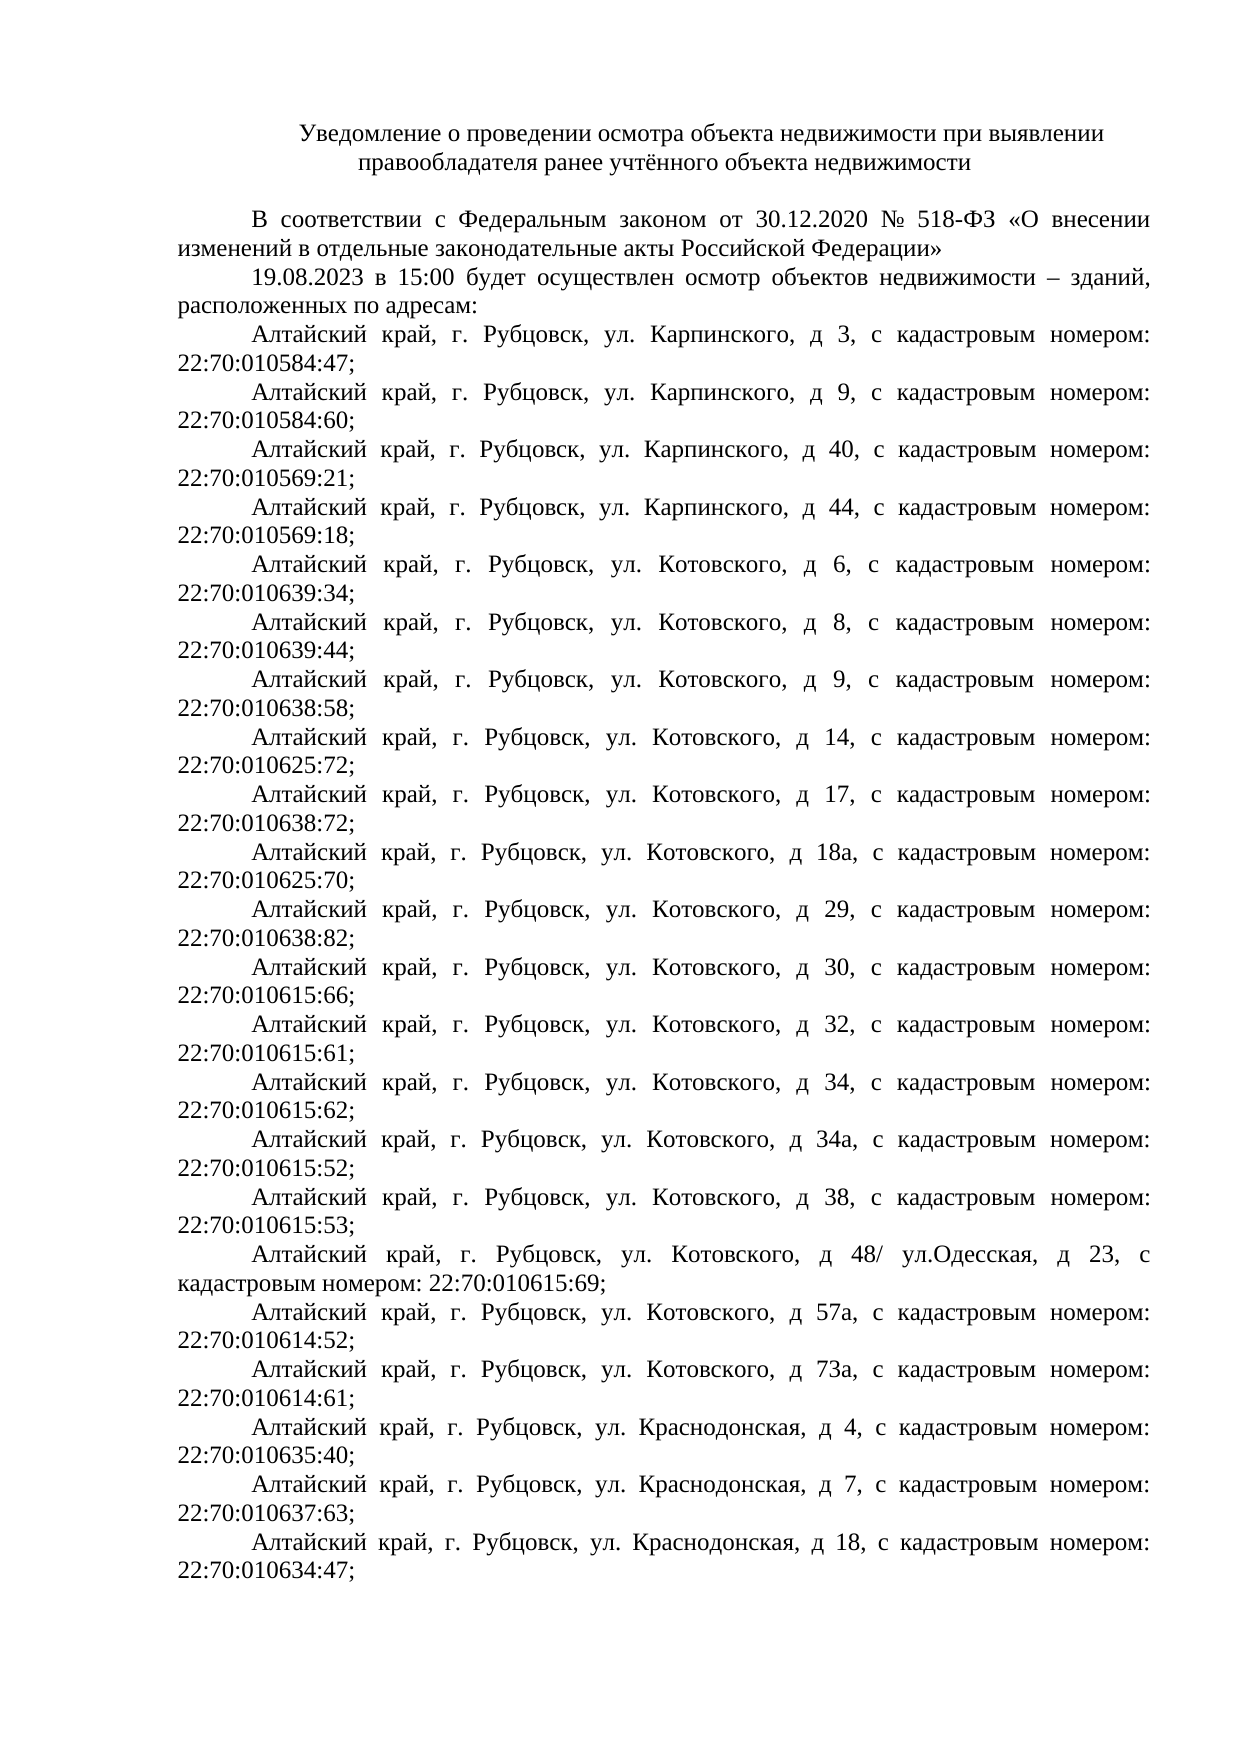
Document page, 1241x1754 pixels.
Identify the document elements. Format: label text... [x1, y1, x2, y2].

text Алтайский край, г. Рубцовск, ул. Котовского, д 32, с кадастровым номером: 22:70:010615:61; [177, 1009, 1152, 1067]
text Алтайский край, г. Рубцовск, ул. Котовского, д 38, с кадастровым номером: 22:70:010615:53; [177, 1182, 1152, 1239]
text Алтайский край, г. Рубцовск, ул. Котовского, д 18а, с кадастровым номером: 22:70:010625:70; [177, 837, 1152, 894]
text Алтайский край, г. Рубцовск, ул. Краснодонская, д 7, с кадастровым номером: 22:70:010637:63; [177, 1469, 1152, 1527]
text Алтайский край, г. Рубцовск, ул. Котовского, д 34а, с кадастровым номером: 22:70:010615:52; [177, 1124, 1152, 1182]
text Алтайский край, г. Рубцовск, ул. Котовского, д 17, с кадастровым номером: 22:70:010638:72; [177, 779, 1152, 837]
text 19.08.2023 в 15:00 будет осуществлен осмотр объектов недвижимости – зданий, расположенных по адресам: [177, 262, 1152, 319]
text Алтайский край, г. Рубцовск, ул. Котовского, д 48/ ул.Одесская, д 23, с кадастровым номером: 22:70:010615:69; [177, 1239, 1152, 1297]
text Алтайский край, г. Рубцовск, ул. Краснодонская, д 4, с кадастровым номером: 22:70:010635:40; [177, 1412, 1152, 1469]
text Алтайский край, г. Рубцовск, ул. Котовского, д 57а, с кадастровым номером: 22:70:010614:52; [177, 1297, 1152, 1354]
text Алтайский край, г. Рубцовск, ул. Котовского, д 9, с кадастровым номером: 22:70:010638:58; [177, 664, 1152, 722]
text Алтайский край, г. Рубцовск, ул. Краснодонская, д 18, с кадастровым номером: 22:70:010634:47; [177, 1527, 1152, 1584]
text Алтайский край, г. Рубцовск, ул. Карпинского, д 40, с кадастровым номером: 22:70:010569:21; [177, 434, 1152, 492]
text Алтайский край, г. Рубцовск, ул. Котовского, д 8, с кадастровым номером: 22:70:010639:44; [177, 607, 1152, 664]
text Алтайский край, г. Рубцовск, ул. Карпинского, д 3, с кадастровым номером: 22:70:010584:47; [177, 319, 1152, 377]
text Алтайский край, г. Рубцовск, ул. Карпинского, д 9, с кадастровым номером: 22:70:010584:60; [177, 377, 1152, 434]
text В соответствии с Федеральным законом от 30.12.2020 № 518-ФЗ «О внесении изменений в отдельные законодательные акты Российской Федерации» [177, 204, 1152, 262]
text Алтайский край, г. Рубцовск, ул. Котовского, д 6, с кадастровым номером: 22:70:010639:34; [177, 549, 1152, 607]
text Алтайский край, г. Рубцовск, ул. Котовского, д 34, с кадастровым номером: 22:70:010615:62; [177, 1067, 1152, 1124]
text Уведомление о проведении осмотра объекта недвижимости при выявлении правообладателя ранее учтённого объекта недвижимости [177, 118, 1152, 176]
text Алтайский край, г. Рубцовск, ул. Котовского, д 73а, с кадастровым номером: 22:70:010614:61; [177, 1354, 1152, 1412]
text Алтайский край, г. Рубцовск, ул. Котовского, д 30, с кадастровым номером: 22:70:010615:66; [177, 952, 1152, 1009]
text Алтайский край, г. Рубцовск, ул. Котовского, д 14, с кадастровым номером: 22:70:010625:72; [177, 722, 1152, 779]
text Алтайский край, г. Рубцовск, ул. Карпинского, д 44, с кадастровым номером: 22:70:010569:18; [177, 492, 1152, 549]
text Алтайский край, г. Рубцовск, ул. Котовского, д 29, с кадастровым номером: 22:70:010638:82; [177, 894, 1152, 952]
